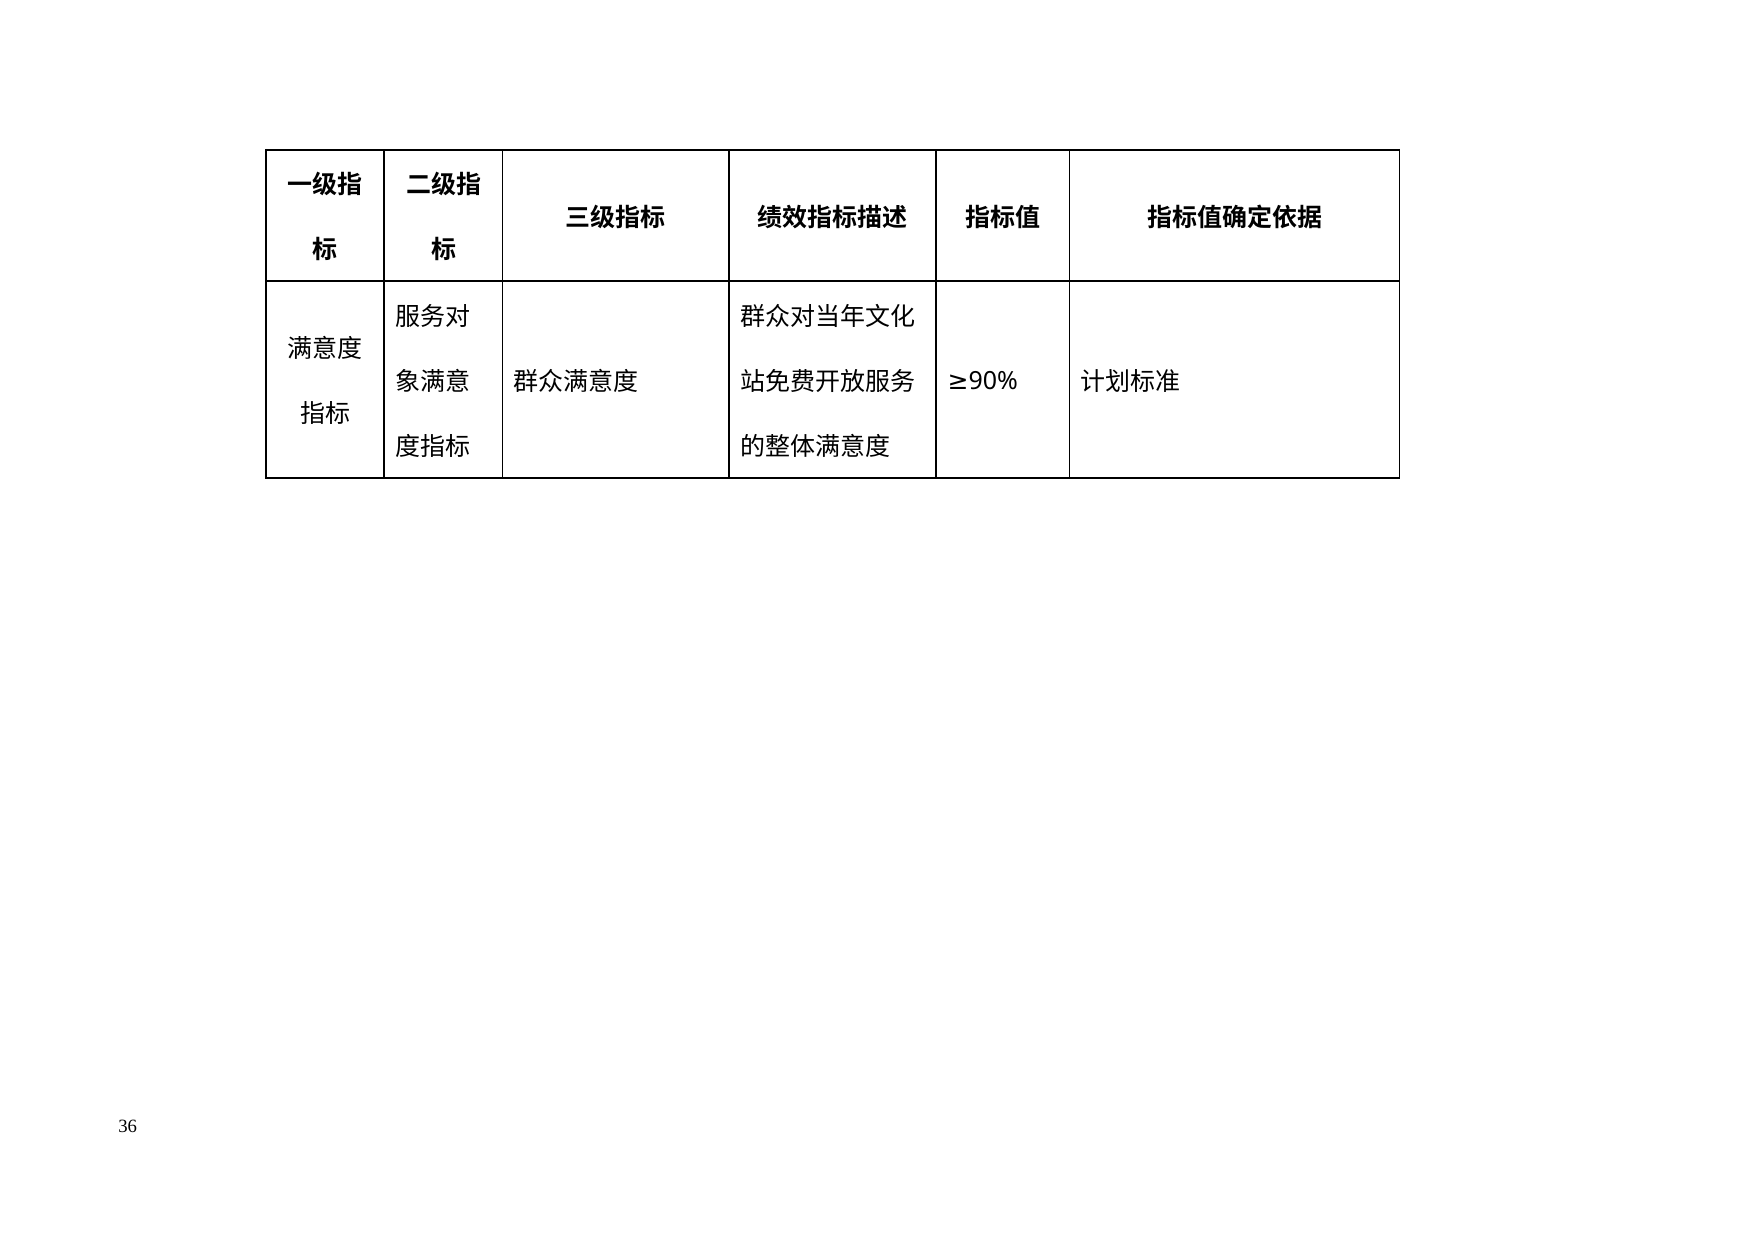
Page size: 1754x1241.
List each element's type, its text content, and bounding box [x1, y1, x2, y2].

table_header 指标值确定依据 [1070, 151, 1399, 280]
table_cell 满意度指标 [267, 282, 383, 477]
table_header 绩效指标描述 [730, 151, 935, 280]
table_header 三级指标 [503, 151, 728, 280]
table_header 二级指标 [385, 151, 502, 280]
table_cell 计划标准 [1070, 282, 1399, 477]
table_cell 服务对象满意度指标 [385, 282, 502, 477]
table_cell ≥90% [937, 282, 1069, 477]
table_header 一级指标 [267, 151, 383, 280]
table_header 指标值 [937, 151, 1069, 280]
table_cell 群众满意度 [503, 282, 728, 477]
table_cell 群众对当年文化站免费开放服务的整体满意度 [730, 282, 935, 477]
